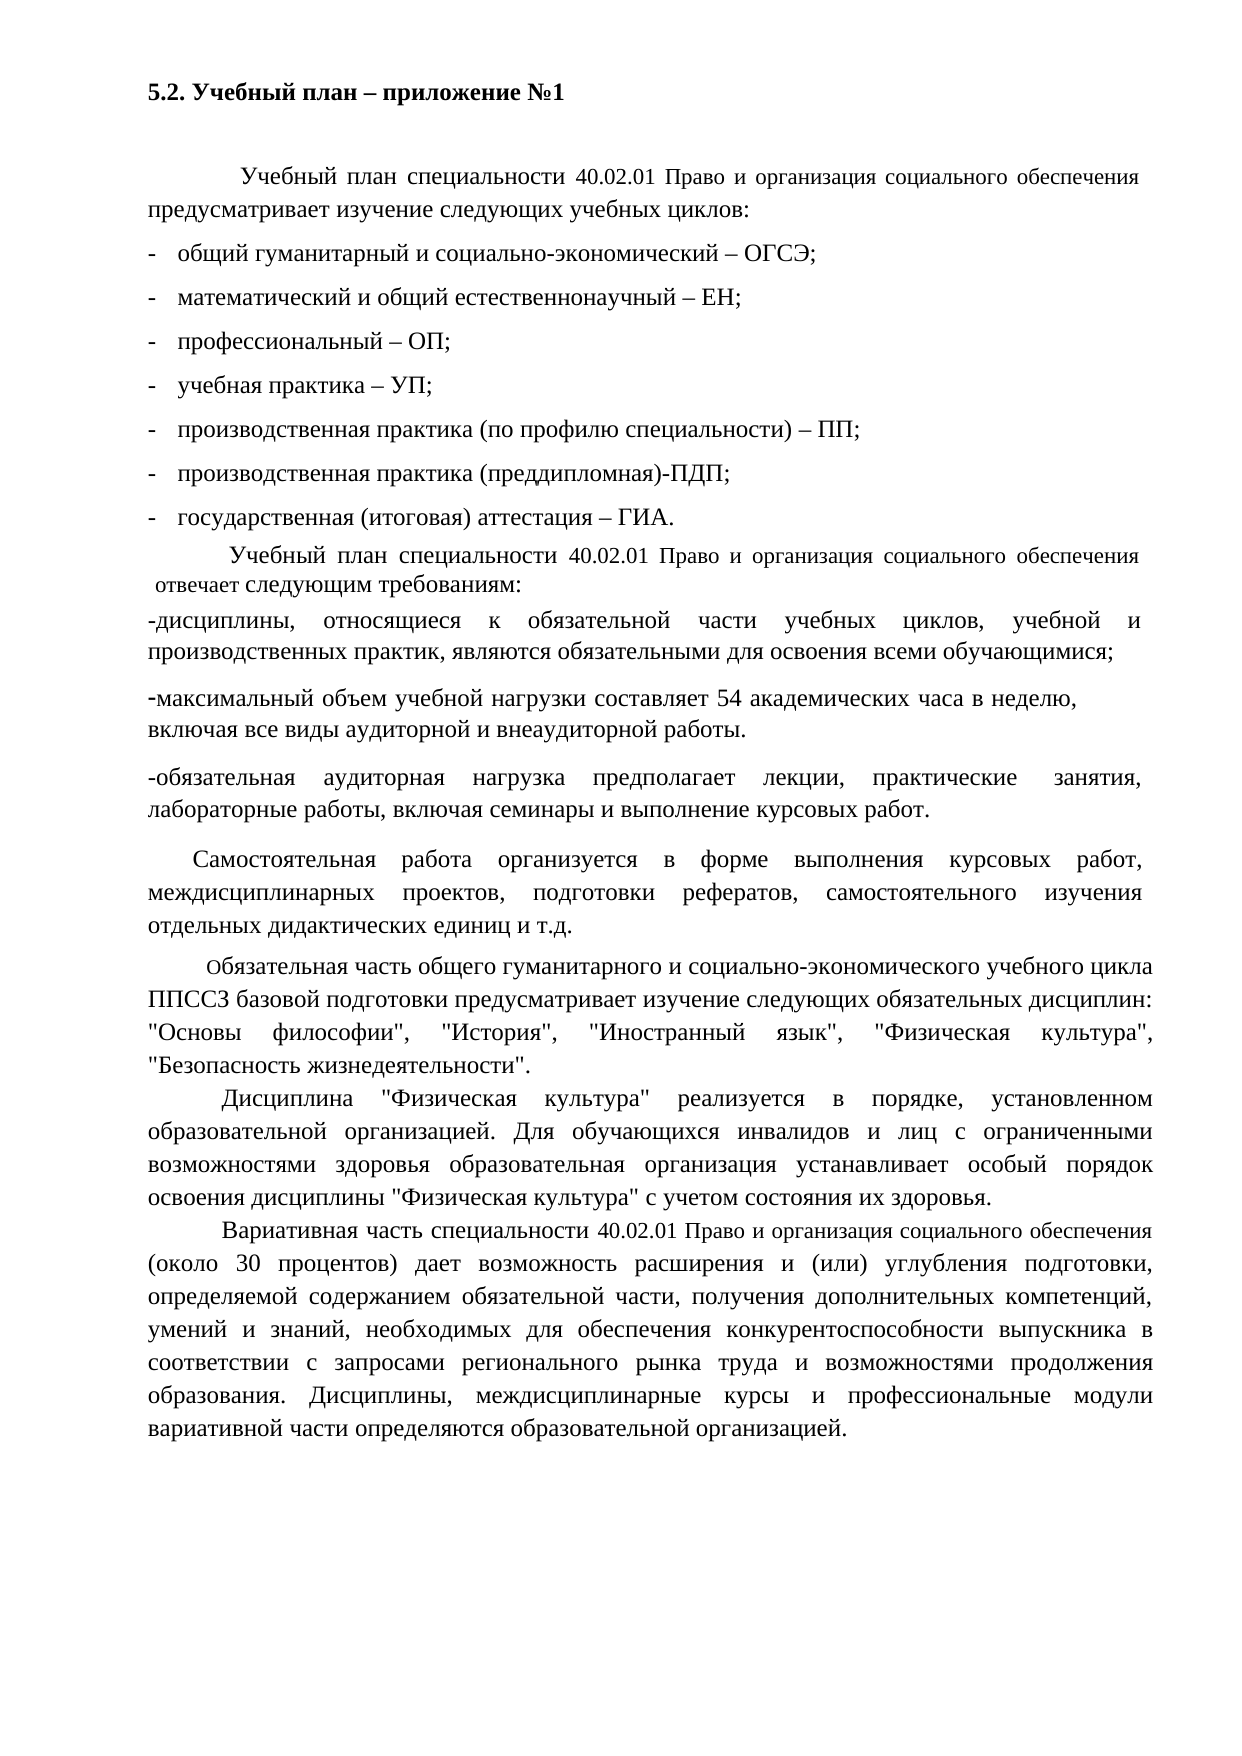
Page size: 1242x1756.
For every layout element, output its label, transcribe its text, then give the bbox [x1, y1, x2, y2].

list профессиональный – ОП; [148, 326, 1189, 355]
text Самостоятельная работа организуется в форме выполнения курсовых работ, междисциплинарных проектов, подготовки рефератов, самостоятельного изучения отдельных дидактических единиц и т.д. [148, 844, 1142, 938]
text Дисциплина "Физическая культура" реализуется в порядке, установленном образовательной организацией. Для обучающихся инвалидов и лиц с ограниченными возможностями здоровья образовательная организация устанавливает особый порядок освоения дисциплины "Физическая культура" с учетом состояния их здоровья. [148, 1083, 1153, 1211]
text Учебный план специальности 40.02.01 Право и организация социального обеспечения отвечает следующим требованиям: [155, 540, 1177, 598]
list общий гуманитарный и социально-экономический – ОГСЭ; [148, 238, 1189, 267]
text Вариативная часть специальности 40.02.01 Право и организация социального обеспечения (около 30 процентов) дает возможность расширения и (или) углубления подготовки, определяемой содержанием обязательной части, получения дополнительных компетенций, умений и знаний, необходимых для обеспечения конкурентоспособности выпускника в соответствии с запросами регионального рынка труда и возможностями продолжения образования. Дисциплины, междисциплинарные курсы и профессиональные модули вариативной части определяются образовательной организацией. [148, 1215, 1153, 1442]
list учебная практика – УП; [148, 370, 1189, 399]
text Обязательная часть общего гуманитарного и социально-экономического учебного цикла ППССЗ базовой подготовки предусматривает изучение следующих обязательных дисциплин: "Основы философии", "История", "Иностранный язык", "Физическая культура", "Безопасность жизнедеятельности". [148, 951, 1153, 1078]
list производственная практика (по профилю специальности) – ПП; [148, 414, 1189, 443]
subtitle Учебный план – приложение №1 [148, 77, 1189, 106]
text -обязательная аудиторная нагрузка предполагает лекции, практические занятия, лабораторные работы, включая семинары и выполнение курсовых работ. [148, 762, 1143, 823]
text Учебный план специальности 40.02.01 Право и организация социального обеспечения [239, 161, 1189, 189]
list производственная практика (преддипломная)-ПДП; [148, 458, 1189, 487]
list государственная (итоговая) аттестация – ГИА. [148, 502, 1189, 531]
text -дисциплины, относящиеся к обязательной части учебных циклов, учебной и производственных практик, являются обязательными для освоения всеми обучающимися; [148, 606, 1142, 665]
text максимальный объем учебной нагрузки составляет 54 академических часа в неделю, включая все виды аудиторной и внеаудиторной работы. [148, 683, 1152, 743]
text предусматривает изучение следующих учебных циклов: [148, 194, 1189, 223]
list математический и общий естественнонаучный – ЕН; [148, 282, 1189, 311]
